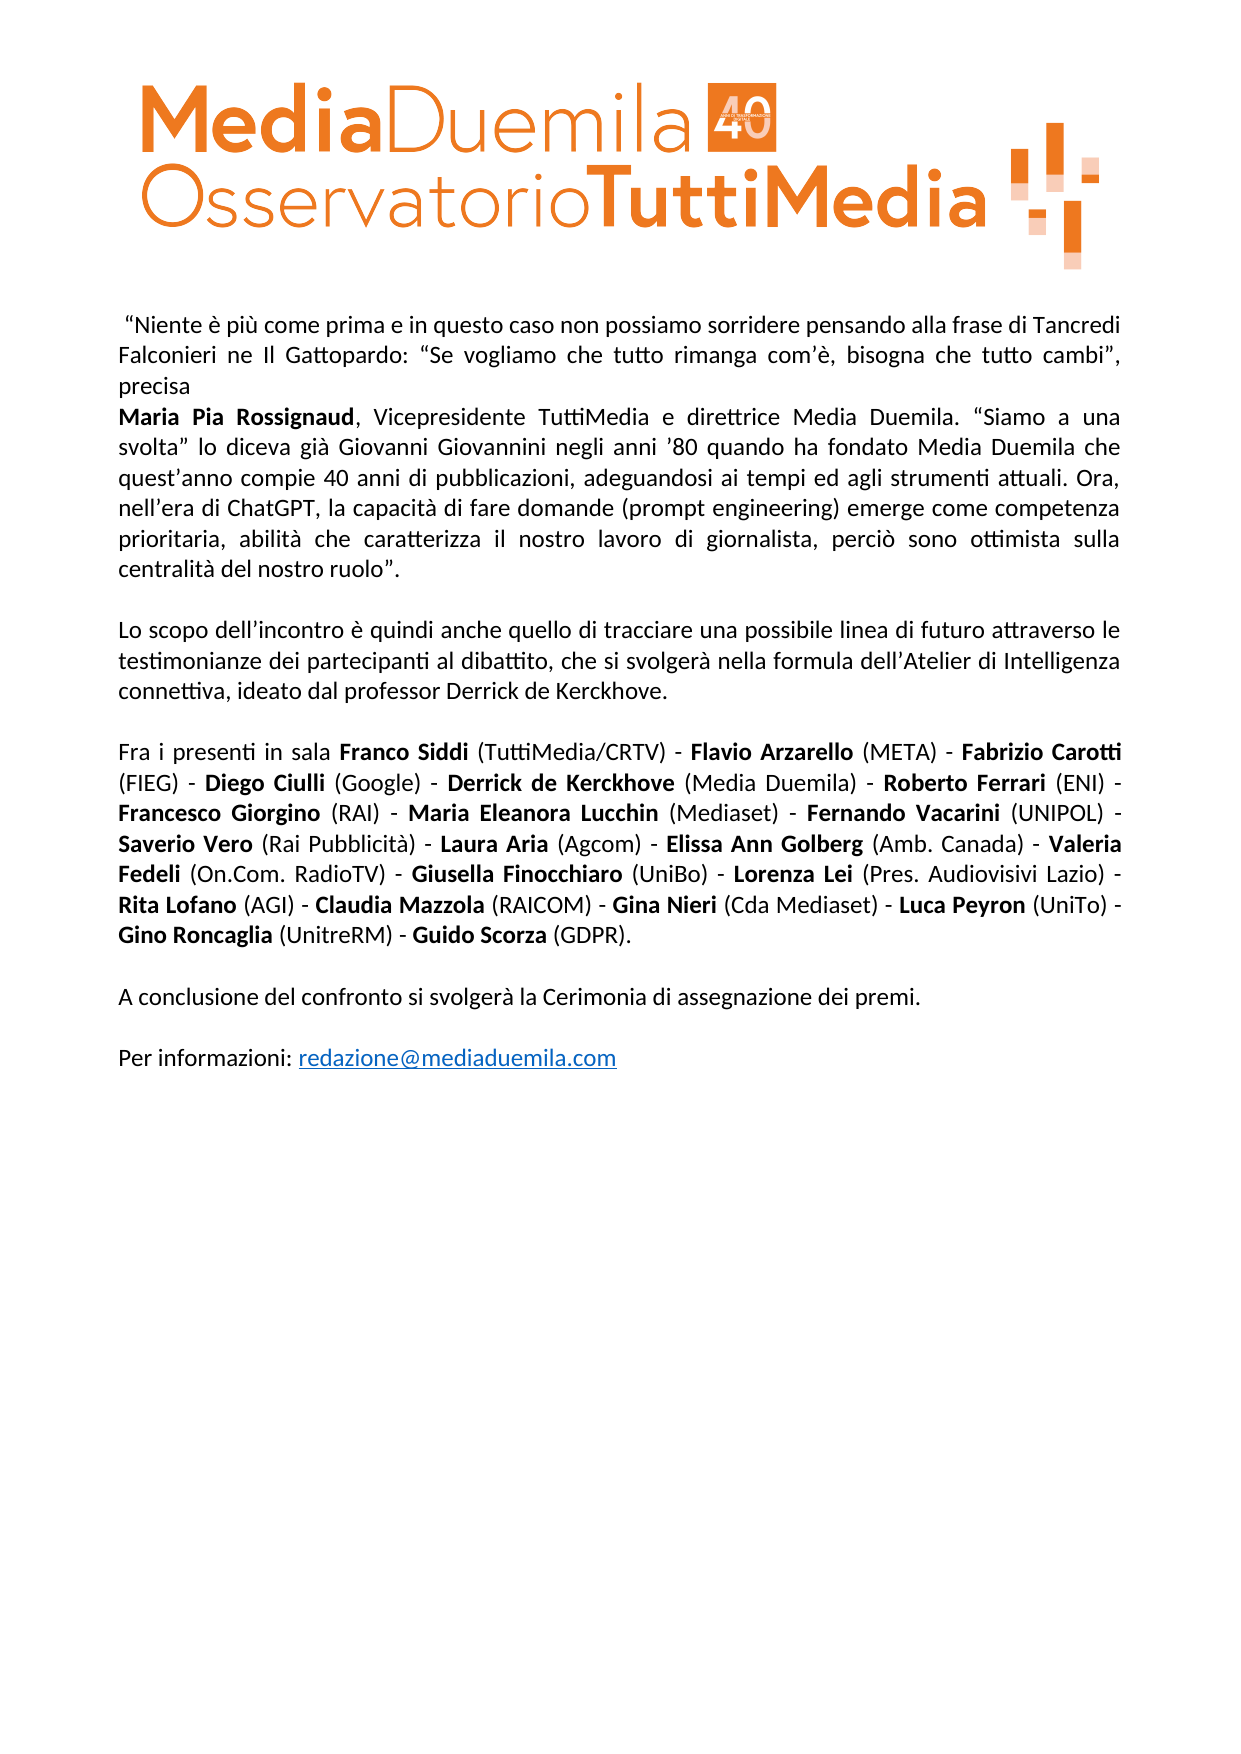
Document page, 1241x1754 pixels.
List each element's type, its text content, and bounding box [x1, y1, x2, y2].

text Maria Pia Rossignaud, Vicepresidente TuttiMedia e direttrice Media Duemila. “Siamo a una svolta” lo diceva già Giovanni Giovannini negli anni ’80 quando ha fondato Media Duemila che quest’anno compie 40 anni di pubblicazioni, adeguandosi ai tempi ed agli strumenti attuali. Ora, nell’era di ChatGPT, la capacità di fare domande (prompt engineering) emerge come competenza prioritaria, abilità che caratterizza il nostro lavoro di giornalista, perciò sono ottimista sulla centralità del nostro ruolo”. [118, 401, 1122, 584]
text Fra i presenti in sala Franco Siddi (TuttiMedia/CRTV) - Flavio Arzarello (META) - Fabrizio Carotti (FIEG) - Diego Ciulli (Google) - Derrick de Kerckhove (Media Duemila) - Roberto Ferrari (ENI) - Francesco Giorgino (RAI) - Maria Eleanora Lucchin (Mediaset) - Fernando Vacarini (UNIPOL) - Saverio Vero (Rai Pubblicità) - Laura Aria (Agcom) - Elissa Ann Golberg (Amb. Canada) - Valeria Fedeli (On.Com. RadioTV) - Giusella Finocchiaro (UniBo) - Lorenza Lei (Pres. Audiovisivi Lazio) - Rita Lofano (AGI) - Claudia Mazzola (RAICOM) - Gina Nieri (Cda Mediaset) - Luca Peyron (UniTo) - Gino Roncaglia (UnitreRM) - Guido Scorza (GDPR). [118, 736, 1122, 950]
picture [118, 73, 1123, 279]
text A conclusione del confronto si svolgerà la Cerimonia di assegnazione dei premi. [118, 981, 1122, 1011]
text “Niente è più come prima e in questo caso non possiamo sorridere pensando alla frase di Tancredi Falconieri ne Il Gattopardo: “Se vogliamo che tutto rimanga com’è, bisogna che tutto cambi”, precisa [118, 309, 1122, 401]
text Lo scopo dell’incontro è quindi anche quello di tracciare una possibile linea di futuro attraverso le testimonianze dei partecipanti al dibattito, che si svolgerà nella formula dell’Atelier di Intelligenza connettiva, ideato dal professor Derrick de Kerckhove. [118, 614, 1122, 706]
text Per informazioni: redazione@mediaduemila.com [118, 1042, 1122, 1072]
